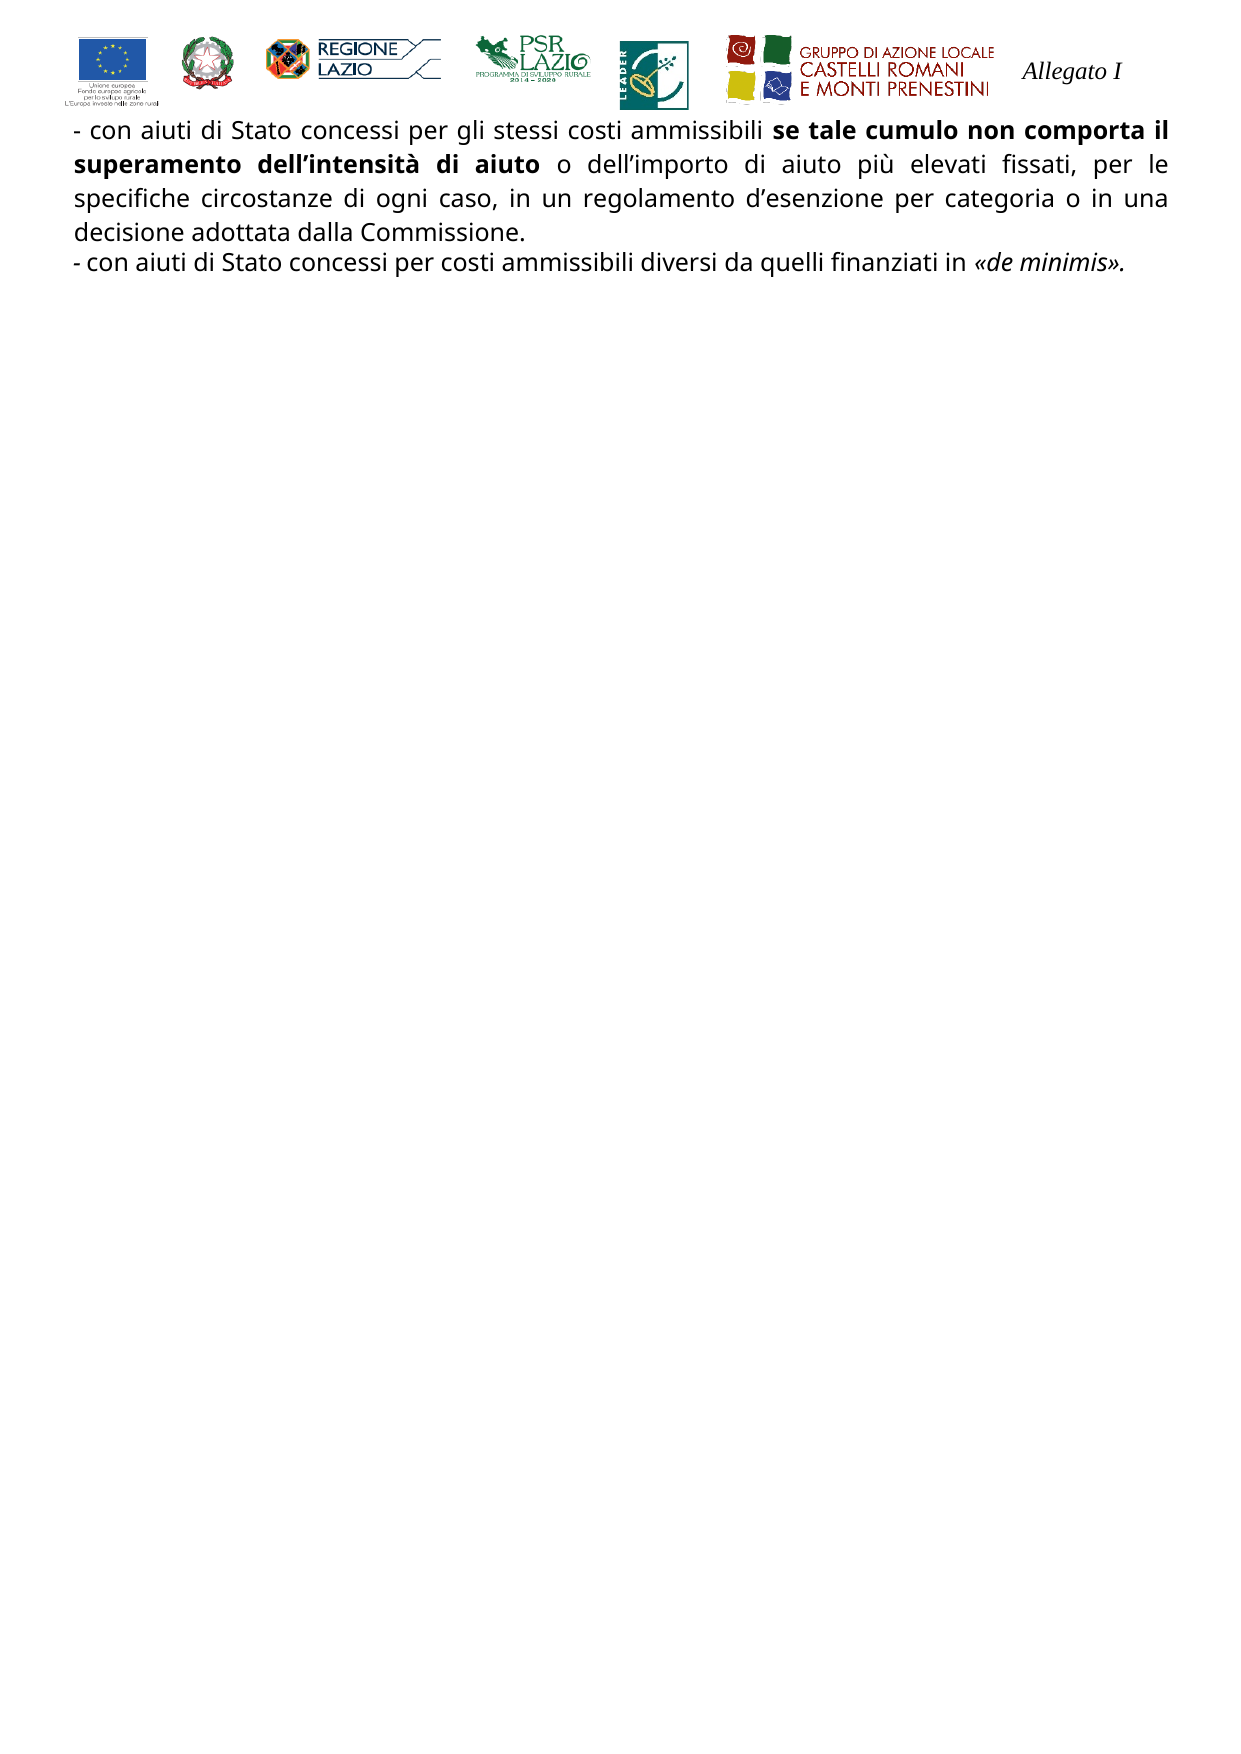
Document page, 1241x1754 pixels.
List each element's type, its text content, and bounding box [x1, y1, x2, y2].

picture [720, 29, 994, 109]
list con aiuti di Stato concessi per costi ammissibili diversi da quelli finanziati in «de minimis». [73, 249, 1196, 277]
picture [619, 41, 689, 110]
list con aiuti di Stato concessi per gli stessi costi ammissibili se tale cumulo non comporta il superamento dell’intensità di aiuto o dell’importo di aiuto più elevati fissati, per le specifiche circostanze di ogni caso, in un regolamento d’esenzione per categoria o in una decisione adottata dalla Commissione. [73, 112, 1170, 249]
